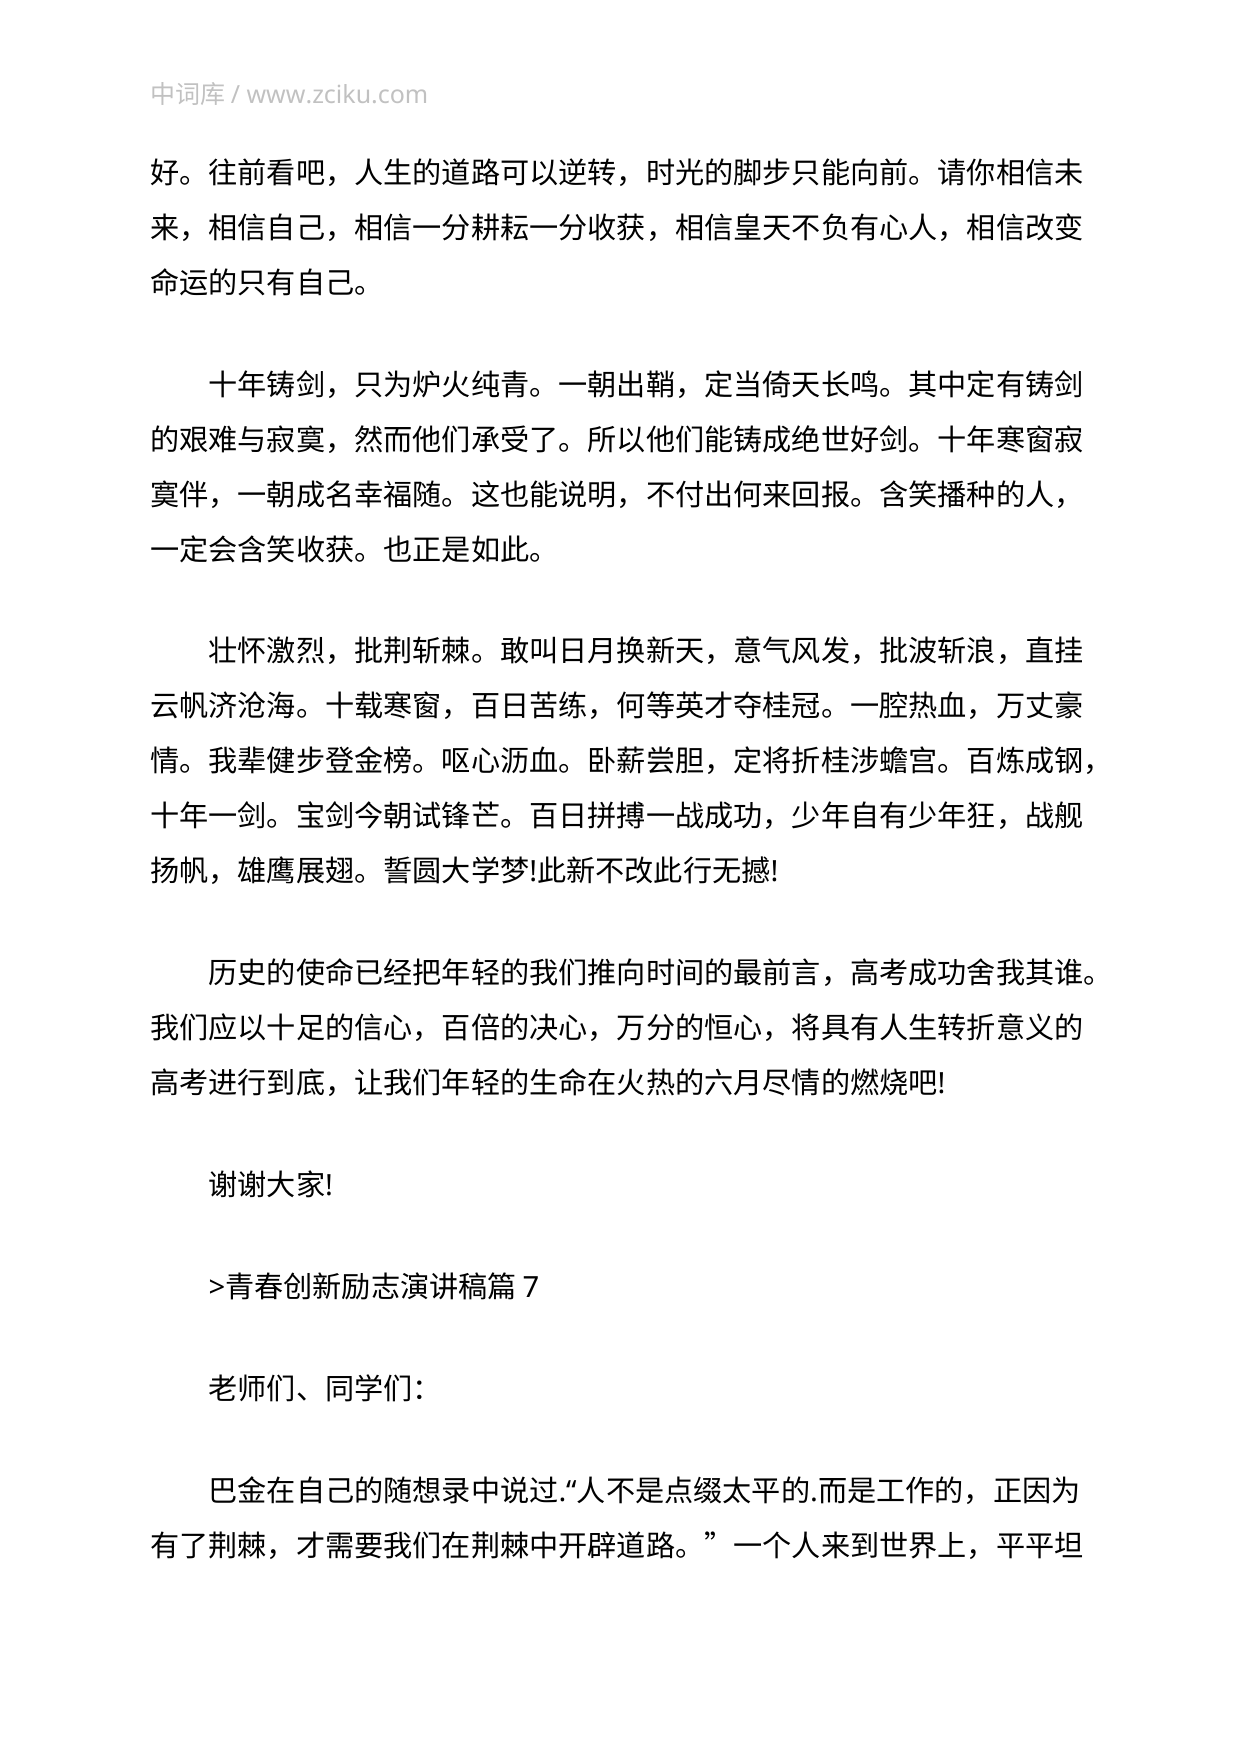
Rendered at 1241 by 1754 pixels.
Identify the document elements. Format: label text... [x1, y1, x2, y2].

text 老师们、同学们： [150, 1365, 1090, 1408]
text 历史的使命已经把年轻的我们推向时间的最前言，高考成功舍我其谁。我们应以十足的信心，百倍的决心，万分的恒心，将具有人生转折意义的高考进行到底，让我们年轻的生命在火热的六月尽情的燃烧吧! [150, 949, 1090, 1102]
text 壮怀激烈，批荆斩棘。敢叫日月换新天，意气风发，批波斩浪，直挂云帆济沧海。十载寒窗，百日苦练，何等英才夺桂冠。一腔热血，万丈豪情。我辈健步登金榜。呕心沥血。卧薪尝胆，定将折桂涉蟾宫。百炼成钢，十年一剑。宝剑今朝试锋芒。百日拼搏一战成功，少年自有少年狂，战舰扬帆，雄鹰展翅。誓圆大学梦!此新不改此行无撼! [150, 628, 1090, 890]
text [150, 1467, 1090, 1564]
text 谢谢大家! [150, 1161, 1090, 1204]
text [150, 150, 1090, 302]
text >青春创新励志演讲稿篇7 [150, 1263, 1090, 1306]
text 十年铸剑，只为炉火纯青。一朝出鞘，定当倚天长鸣。其中定有铸剑的艰难与寂寞，然而他们承受了。所以他们能铸成绝世好剑。十年寒窗寂寞伴，一朝成名幸福随。这也能说明，不付出何来回报。含笑播种的人，一定会含笑收获。也正是如此。 [150, 362, 1090, 568]
